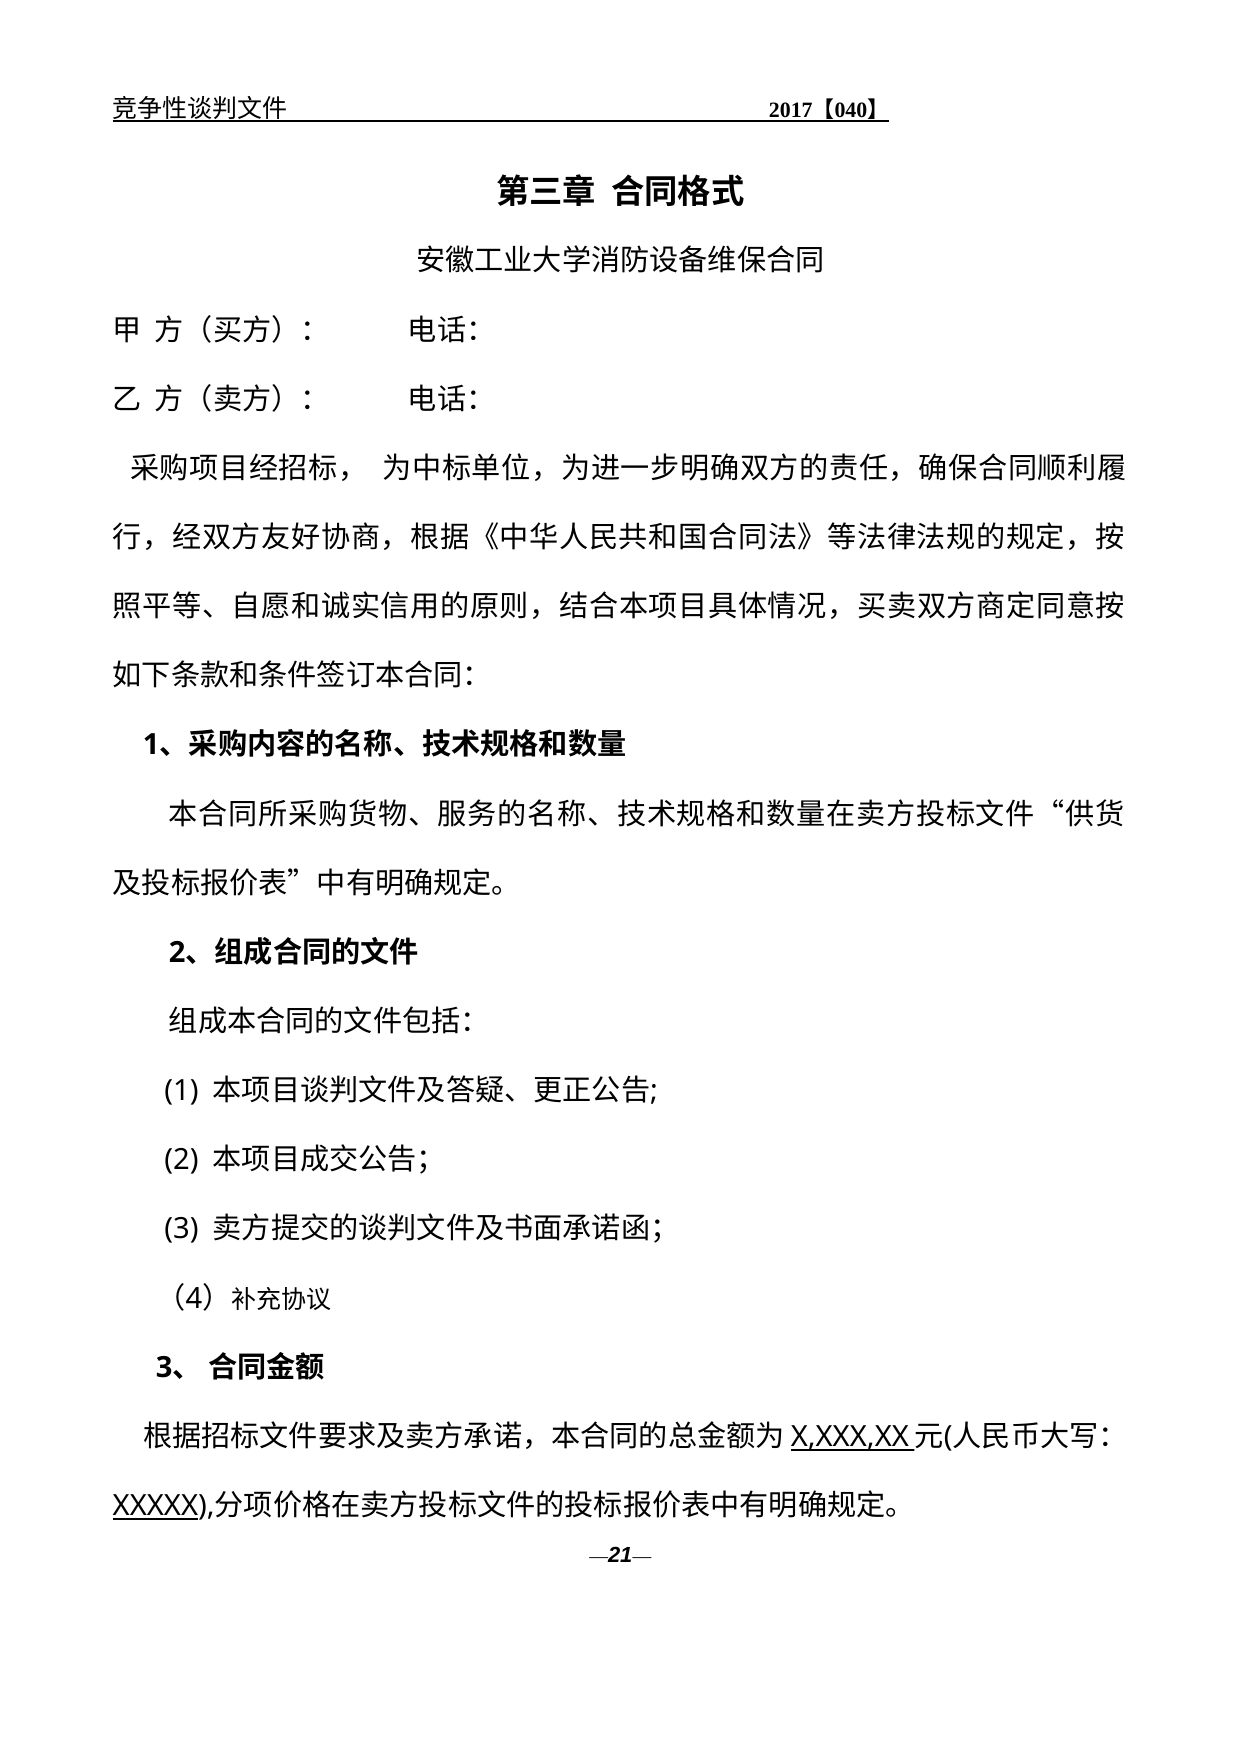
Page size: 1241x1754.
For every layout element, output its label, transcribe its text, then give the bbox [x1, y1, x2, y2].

subtitle 第三章 合同格式 [112, 154, 1128, 223]
text 1、采购内容的名称、技术规格和数量 [112, 708, 1128, 777]
text 根据招标文件要求及卖方承诺，本合同的总金额为X,XXX,XX元(人民币大写：XXXXX),分项价格在卖方投标文件的投标报价表中有明确规定。 [112, 1399, 1128, 1538]
text 2、组成合同的文件 [112, 915, 1128, 984]
text 安徽工业大学消防设备维保合同 [112, 223, 1128, 293]
text 本合同所采购货物、服务的名称、技术规格和数量在卖方投标文件“供货及投标报价表”中有明确规定。 [112, 777, 1128, 915]
text 采购项目经招标， 为中标单位，为进一步明确双方的责任，确保合同顺利履行，经双方友好协商，根据《中华人民共和国合同法》等法律法规的规定，按照平等、自愿和诚实信用的原则，结合本项目具体情况，买卖双方商定同意按如下条款和条件签订本合同： [112, 431, 1128, 708]
text （4）补充协议 [112, 1261, 1128, 1330]
list 本项目成交公告； [164, 1123, 1128, 1192]
list 卖方提交的谈判文件及书面承诺函； [164, 1192, 1128, 1261]
text 甲 方（买方）： 电话： [112, 293, 1128, 362]
text 组成本合同的文件包括： [112, 984, 1128, 1053]
text 乙 方（卖方）： 电话： [112, 362, 1128, 431]
text 3、 合同金额 [112, 1330, 1128, 1399]
list 本项目谈判文件及答疑、更正公告; [164, 1053, 1128, 1123]
